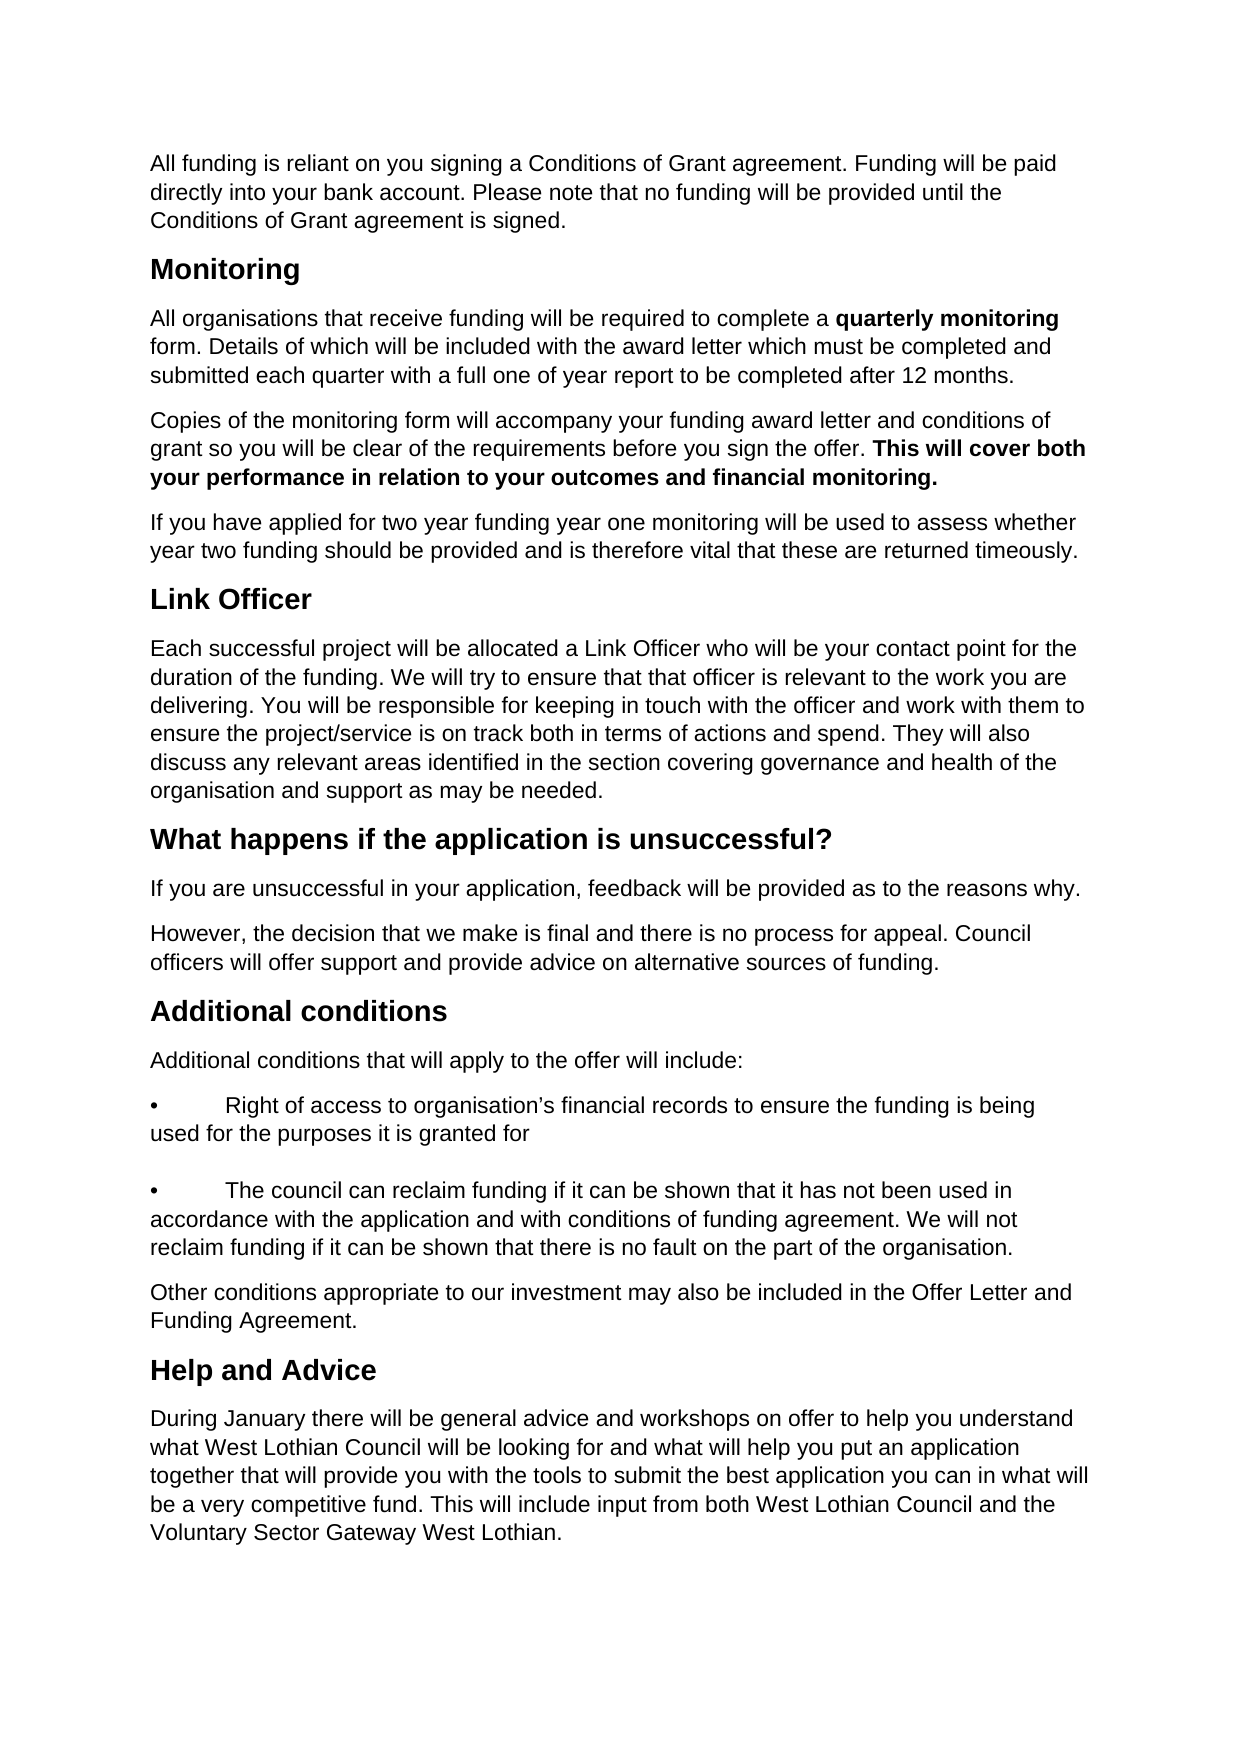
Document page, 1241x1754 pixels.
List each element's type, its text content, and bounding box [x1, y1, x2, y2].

text Copies of the monitoring form will accompany your funding award letter and conditions of grant so you will be clear of the requirements before you sign the offer. This will cover both your performance in relation to your outcomes and financial monitoring. [150, 407, 1090, 490]
list The council can reclaim funding if it can be shown that it has not been used in accordance with the application and with conditions of funding agreement. We will not reclaim funding if it can be shown that there is no fault on the part of the organisation. [150, 1177, 1090, 1260]
text Help and Advice [150, 1353, 1090, 1386]
text All funding is reliant on you signing a Conditions of Grant agreement. Funding will be paid directly into your bank account. Please note that no funding will be provided until the Conditions of Grant agreement is signed. [150, 150, 1090, 233]
text All organisations that receive funding will be required to complete a quarterly monitoring form. Details of which will be included with the award letter which must be completed and submitted each quarter with a full one of year report to be completed after 12 months. [150, 305, 1090, 388]
text What happens if the application is unsuccessful? [150, 822, 1090, 856]
text Each successful project will be allocated a Link Officer who will be your contact point for the duration of the funding. We will try to ensure that that officer is relevant to the work you are delivering. You will be responsible for keeping in touch with the officer and work with them to ensure the project/service is on track both in terms of actions and spend. They will also discuss any relevant areas identified in the section covering governance and health of the organisation and support as may be needed. [150, 635, 1090, 804]
text If you have applied for two year funding year one monitoring will be used to assess whether year two funding should be provided and is therefore vital that these are returned timeously. [150, 509, 1090, 563]
text Additional conditions that will apply to the offer will include: [150, 1047, 1090, 1073]
text If you are unsuccessful in your application, feedback will be provided as to the reasons why. [150, 875, 1090, 902]
text Monitoring [150, 252, 1090, 286]
text Other conditions appropriate to our investment may also be included in the Offer Letter and Funding Agreement. [150, 1279, 1090, 1334]
text However, the decision that we make is final and there is no process for appeal. Council officers will offer support and provide advice on alternative sources of funding. [150, 920, 1090, 975]
text Link Officer [150, 582, 1090, 616]
list Right of access to organisation’s financial records to ensure the funding is being used for the purposes it is granted for [150, 1092, 1090, 1147]
text During January there will be general advice and workshops on offer to help you understand what West Lothian Council will be looking for and what will help you put an application together that will provide you with the tools to submit the best application you can in what will be a very competitive fund. This will include input from both West Lothian Council and the Voluntary Sector Gateway West Lothian. [150, 1405, 1090, 1546]
text Additional conditions [150, 994, 1090, 1027]
